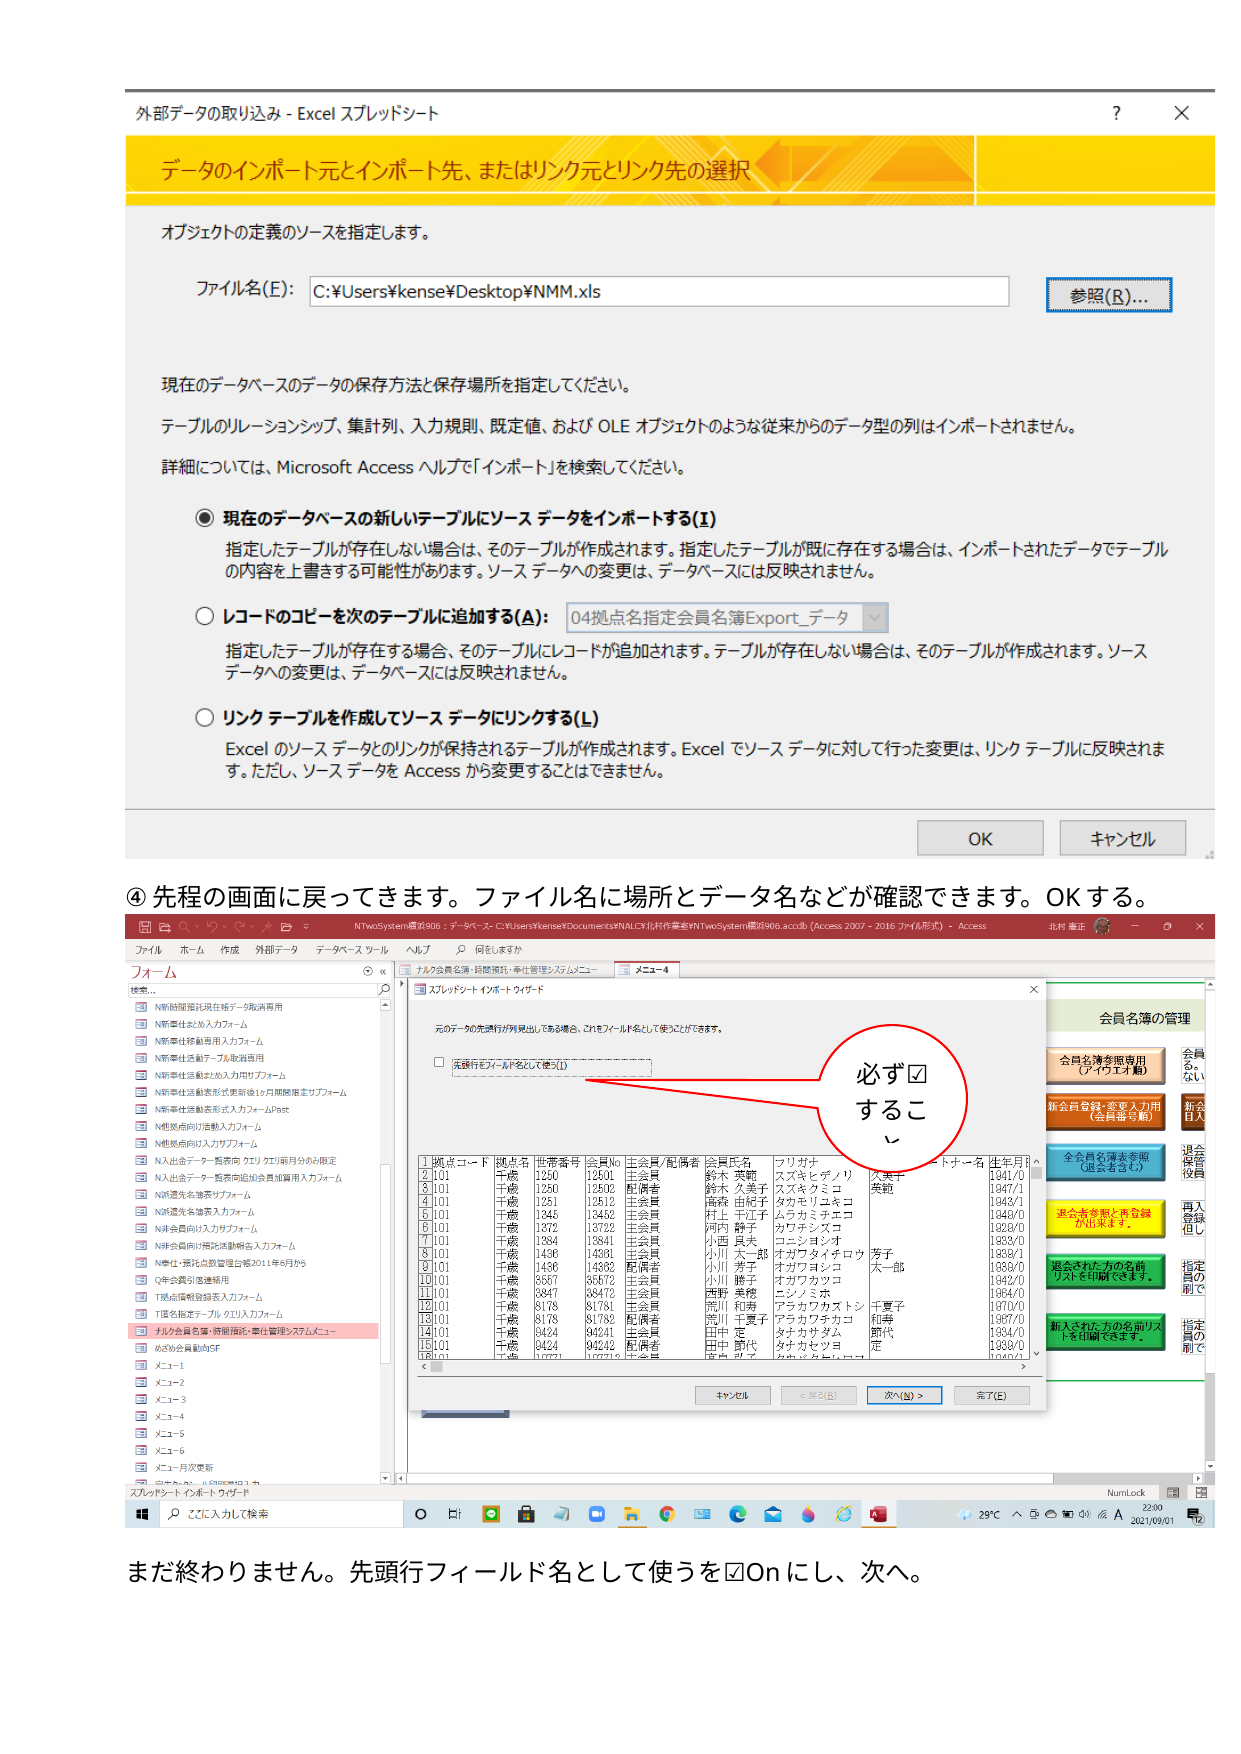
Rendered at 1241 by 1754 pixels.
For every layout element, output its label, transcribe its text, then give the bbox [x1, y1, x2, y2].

picture [125, 89, 1216, 859]
text まだ終わりません。先頭行フィールド名として使うを☑Onにし、次へ。 [75, 1552, 1165, 1589]
text ④先程の画面に戻ってきます。ファイル名に場所とデータ名などが確認できます。OKする。 [75, 877, 1165, 914]
picture [125, 914, 1216, 1528]
